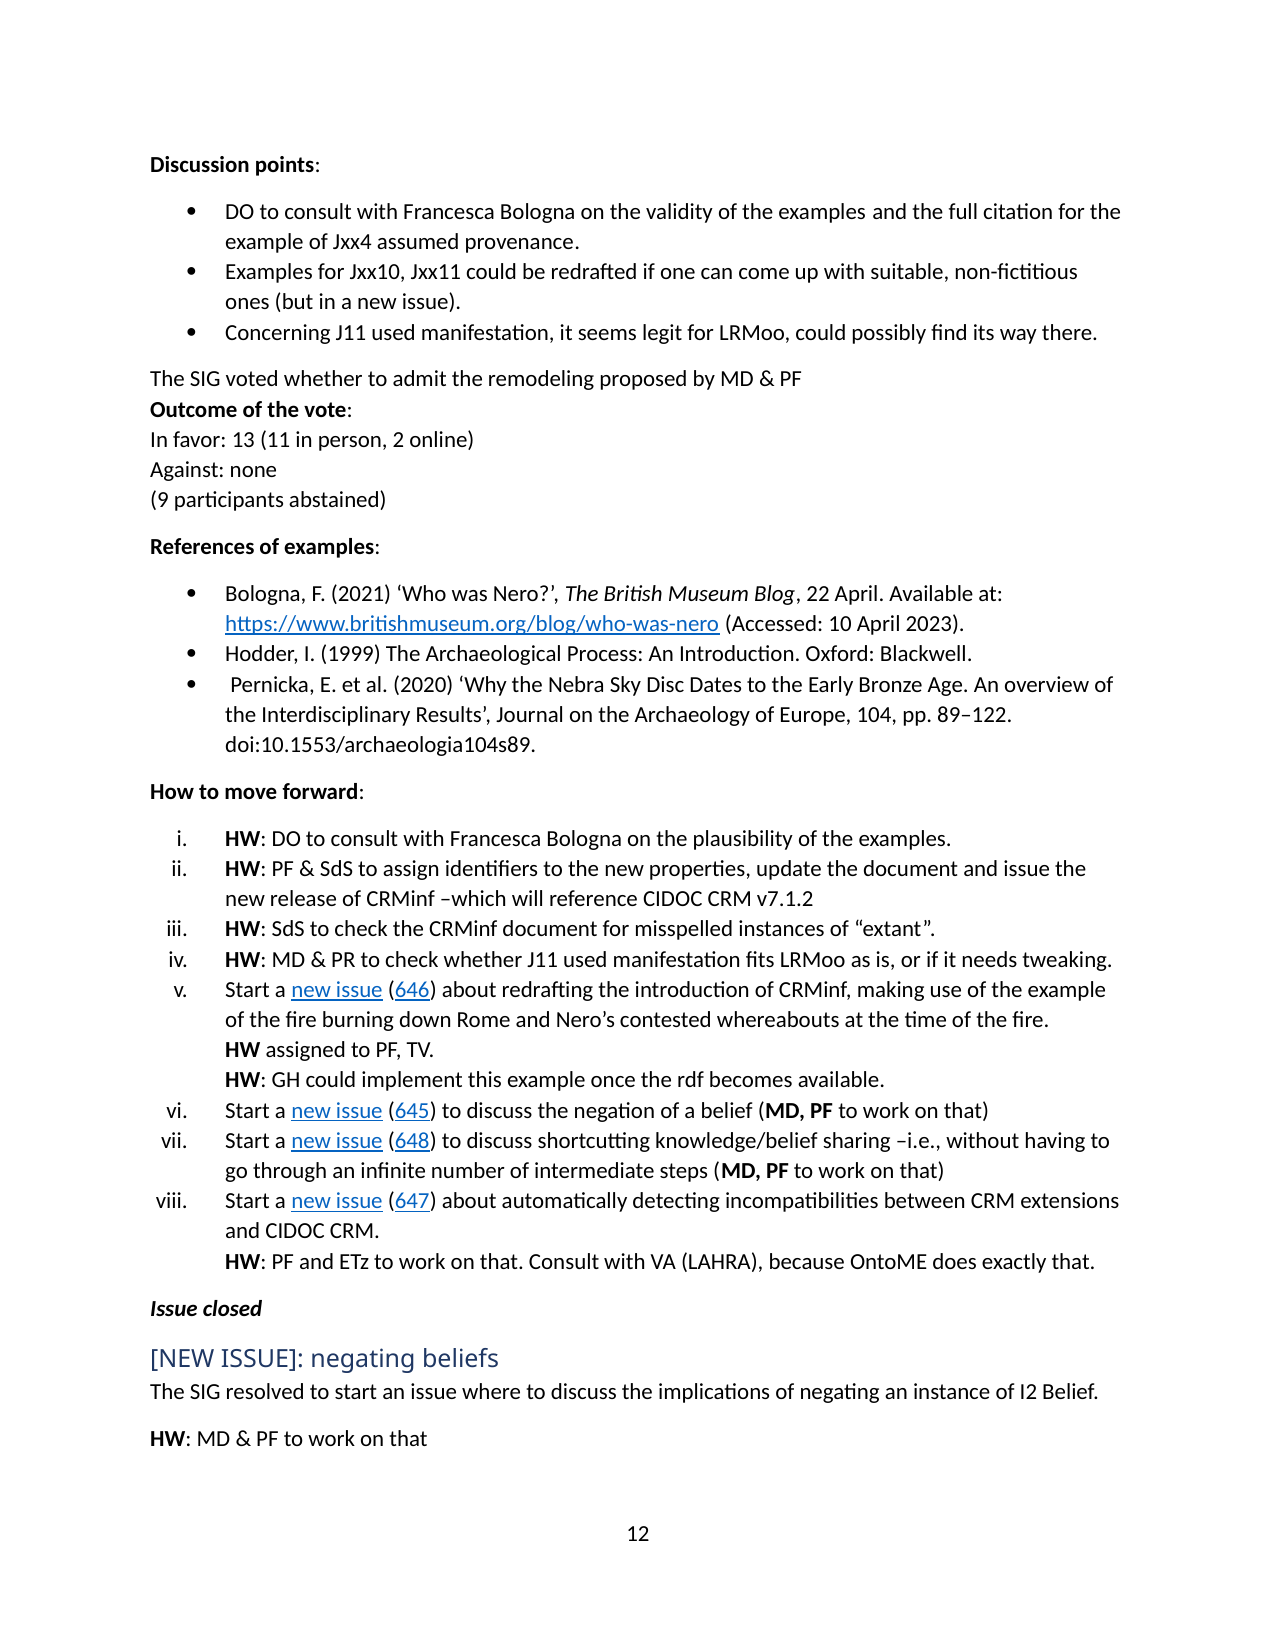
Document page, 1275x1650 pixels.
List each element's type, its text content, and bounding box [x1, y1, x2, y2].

list Concerning J11 used manifestation, it seems legit for LRMoo, could possibly find its way there. [187, 318, 1125, 346]
list Examples for Jxx10, Jxx11 could be redrafted if one can come up with suitable, non-fictitious ones (but in a new issue). [187, 257, 1125, 316]
list Start a new issue (646) about redrafting the introduction of CRMinf, making use of the example of the fire burning down Rome and Nero’s contested whereabouts at the time of the fire. HW assigned to PF, TV. HW: GH could implement this example once the rdf becomes available. [187, 975, 1125, 1094]
text The SIG resolved to start an issue where to discuss the implications of negating an instance of I2 Belief. [150, 1377, 1125, 1405]
text How to move forward: [150, 777, 1125, 805]
list HW: SdS to check the CRMinf document for misspelled instances of “extant”. [187, 914, 1125, 943]
list Start a new issue (645) to discuss the negation of a belief (MD, PF to work on that) [187, 1096, 1125, 1124]
text The SIG voted whether to admit the remodeling proposed by MD & PF Outcome of the vote: In favor: 13 (11 in person, 2 online) Against: none (9 participants abstained) [150, 364, 1125, 513]
list Start a new issue (647) about automatically detecting incompatibilities between CRM extensions and CIDOC CRM. HW: PF and ETz to work on that. Consult with VA (LAHRA), because OntoME does exactly that. [187, 1186, 1125, 1275]
text Issue closed [150, 1294, 1125, 1322]
list DO to consult with Francesca Bologna on the validity of the examples and the full citation for the example of Jxx4 assumed provenance. [187, 197, 1125, 255]
text HW: MD & PF to work on that [150, 1424, 1125, 1452]
subtitle [NEW ISSUE]: negating beliefs [150, 1341, 1125, 1375]
list Pernicka, E. et al. (2020) ‘Why the Nebra Sky Disc Dates to the Early Bronze Age. An overview of the Interdisciplinary Results’, Journal on the Archaeology of Europe, 104, pp. 89–122. doi:10.1553/archaeologia104s89. [187, 670, 1125, 758]
list HW: MD & PR to check whether J11 used manifestation fits LRMoo as is, or if it needs tweaking. [187, 945, 1125, 973]
list Hodder, I. (1999) The Archaeological Process: An Introduction. Oxford: Blackwell. [187, 639, 1125, 668]
list HW: DO to consult with Francesca Bologna on the plausibility of the examples. [187, 824, 1125, 852]
list Bologna, F. (2021) ‘Who was Nero?’, The British Museum Blog, 22 April. Available at: https://www.britishmuseum.org/blog/who-was-nero (Accessed: 10 April 2023). [187, 579, 1125, 637]
text Discussion points: [150, 150, 1125, 178]
list Start a new issue (648) to discuss shortcutting knowledge/belief sharing –i.e., without having to go through an infinite number of intermediate steps (MD, PF to work on that) [187, 1126, 1125, 1184]
list HW: PF & SdS to assign identifiers to the new properties, update the document and issue the new release of CRMinf –which will reference CIDOC CRM v7.1.2 [187, 854, 1125, 912]
text References of examples: [150, 532, 1125, 560]
